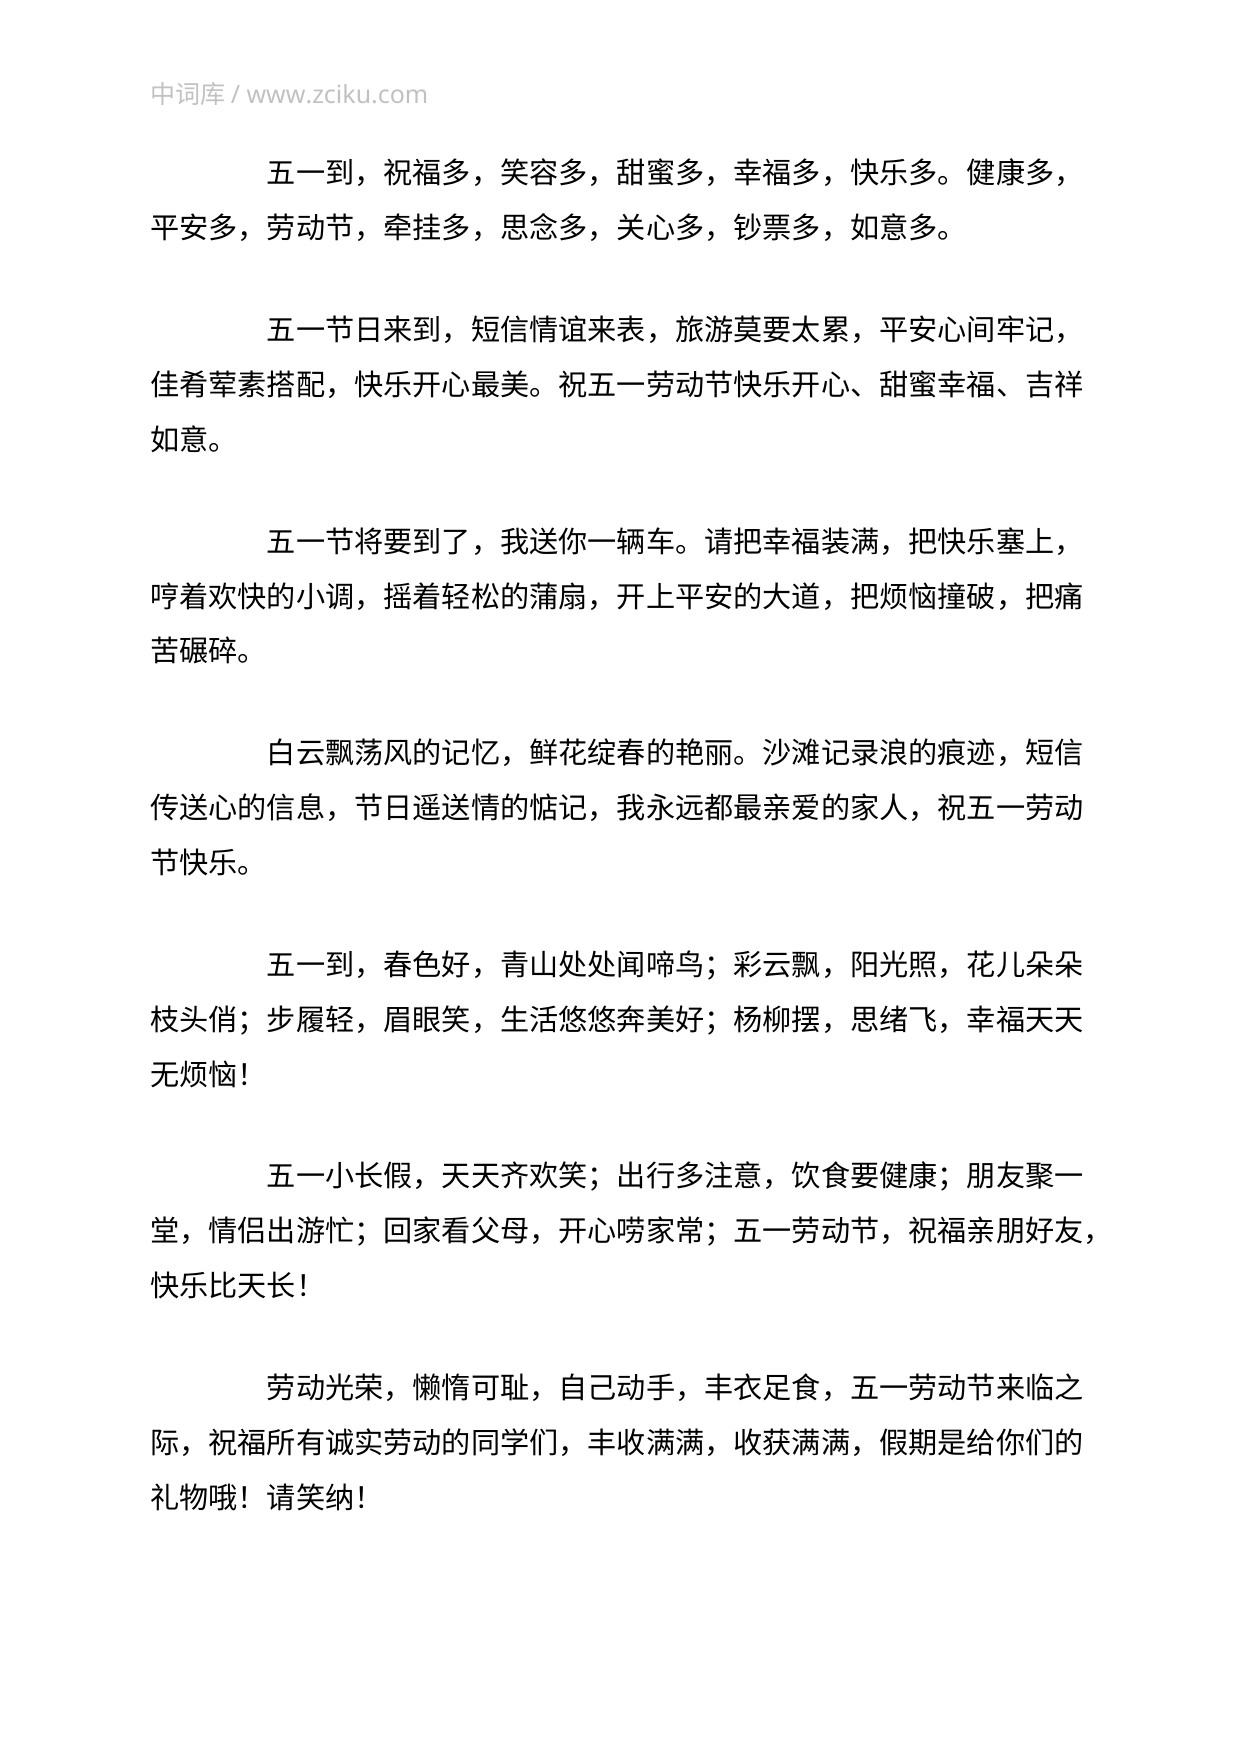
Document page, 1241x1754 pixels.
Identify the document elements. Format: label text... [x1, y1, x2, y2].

text 五一到，春色好，青山处处闻啼鸟；彩云飘，阳光照，花儿朵朵枝头俏；步履轻，眉眼笑，生活悠悠奔美好；杨柳摆，思绪飞，幸福天天无烦恼！ [150, 941, 1090, 1093]
text 五一节日来到，短信情谊来表，旅游莫要太累，平安心间牢记，佳肴荤素搭配，快乐开心最美。祝五一劳动节快乐开心、甜蜜幸福、吉祥如意。 [150, 307, 1090, 459]
text 劳动光荣，懒惰可耻，自己动手，丰衣足食，五一劳动节来临之际，祝福所有诚实劳动的同学们，丰收满满，收获满满，假期是给你们的礼物哦！请笑纳！ [150, 1364, 1090, 1517]
text 白云飘荡风的记忆，鲜花绽春的艳丽。沙滩记录浪的痕迹，短信传送心的信息，节日遥送情的惦记，我永远都最亲爱的家人，祝五一劳动节快乐。 [150, 730, 1090, 882]
text 五一小长假，天天齐欢笑；出行多注意，饮食要健康；朋友聚一堂，情侣出游忙；回家看父母，开心唠家常；五一劳动节，祝福亲朋好友，快乐比天长！ [150, 1153, 1090, 1305]
text 五一节将要到了，我送你一辆车。请把幸福装满，把快乐塞上，哼着欢快的小调，摇着轻松的蒲扇，开上平安的大道，把烦恼撞破，把痛苦碾碎。 [150, 518, 1090, 670]
text 五一到，祝福多，笑容多，甜蜜多，幸福多，快乐多。健康多，平安多，劳动节，牵挂多，思念多，关心多，钞票多，如意多。 [150, 150, 1090, 247]
